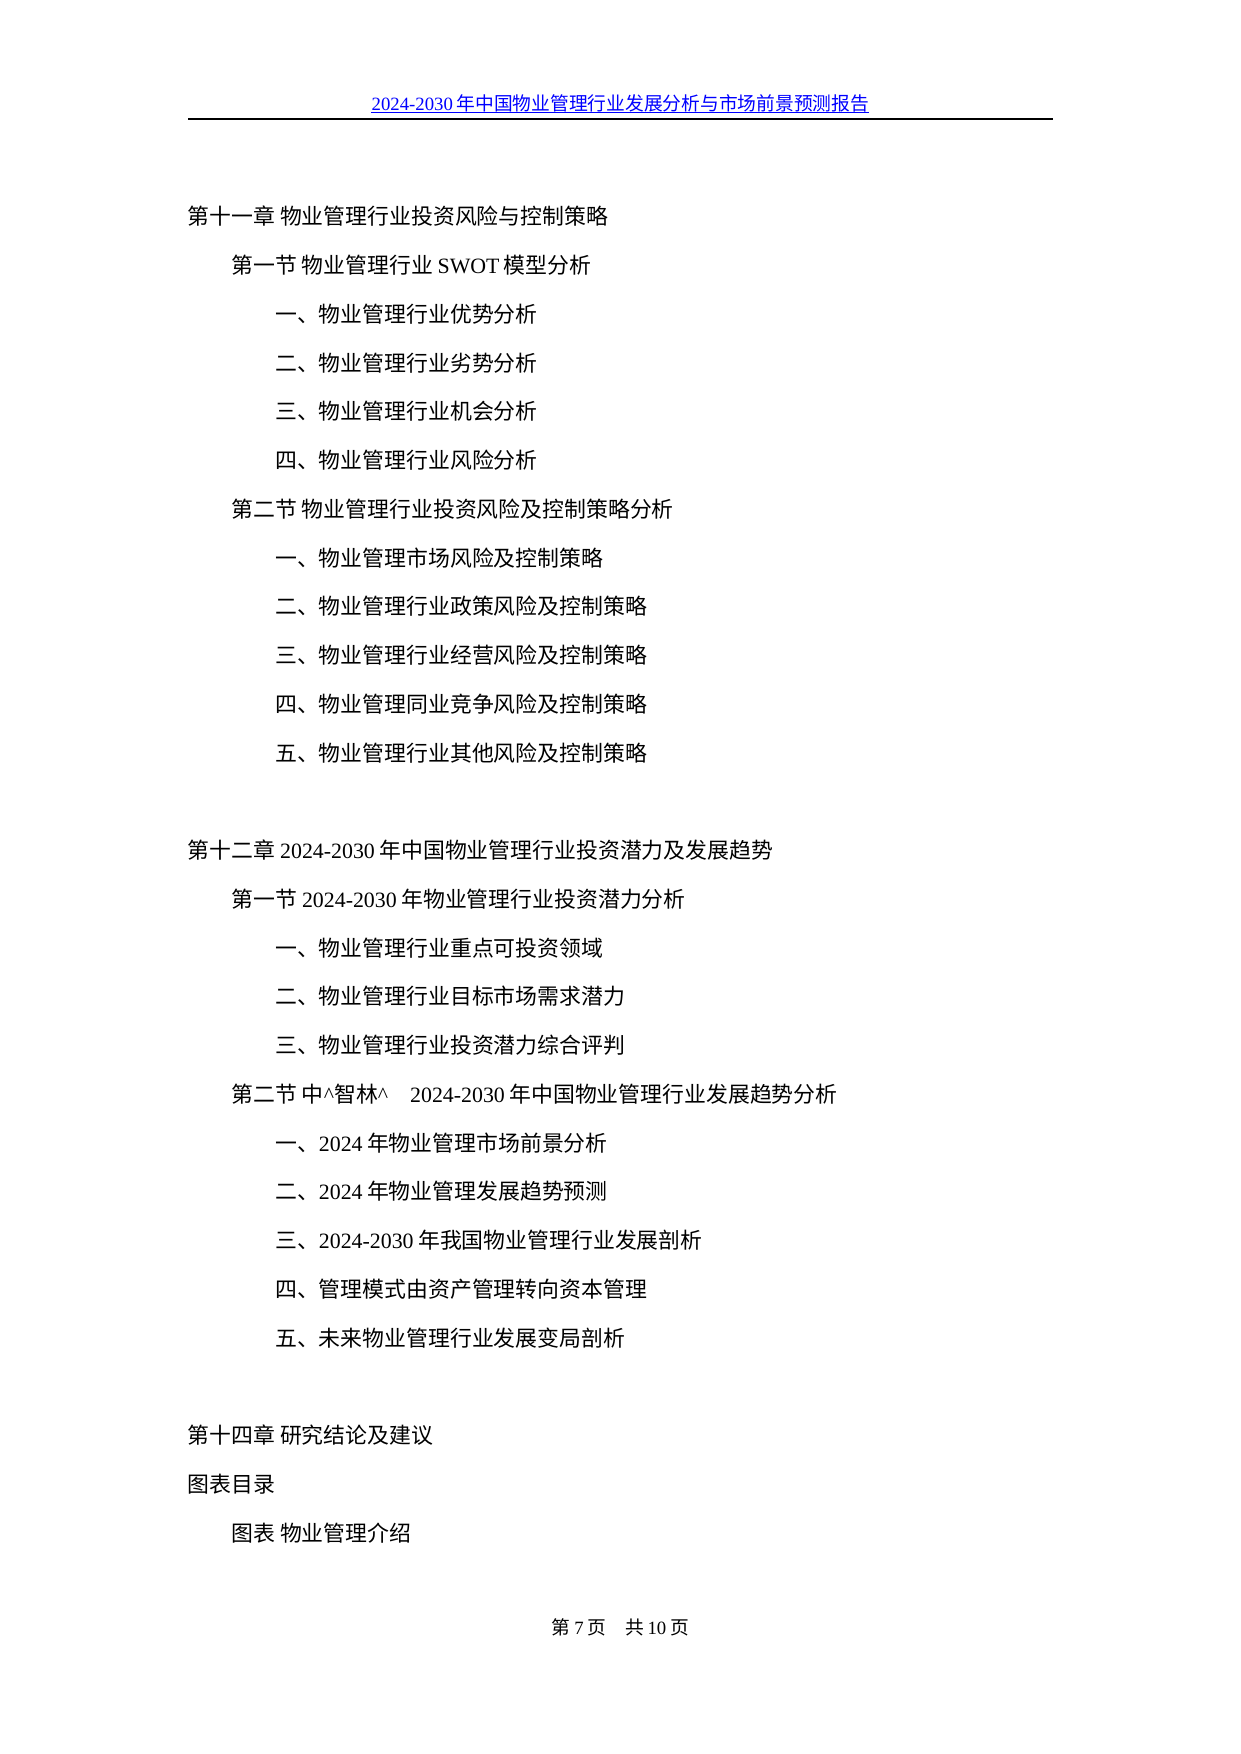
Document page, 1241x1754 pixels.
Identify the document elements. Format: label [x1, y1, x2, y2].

text [187, 150, 1053, 1548]
